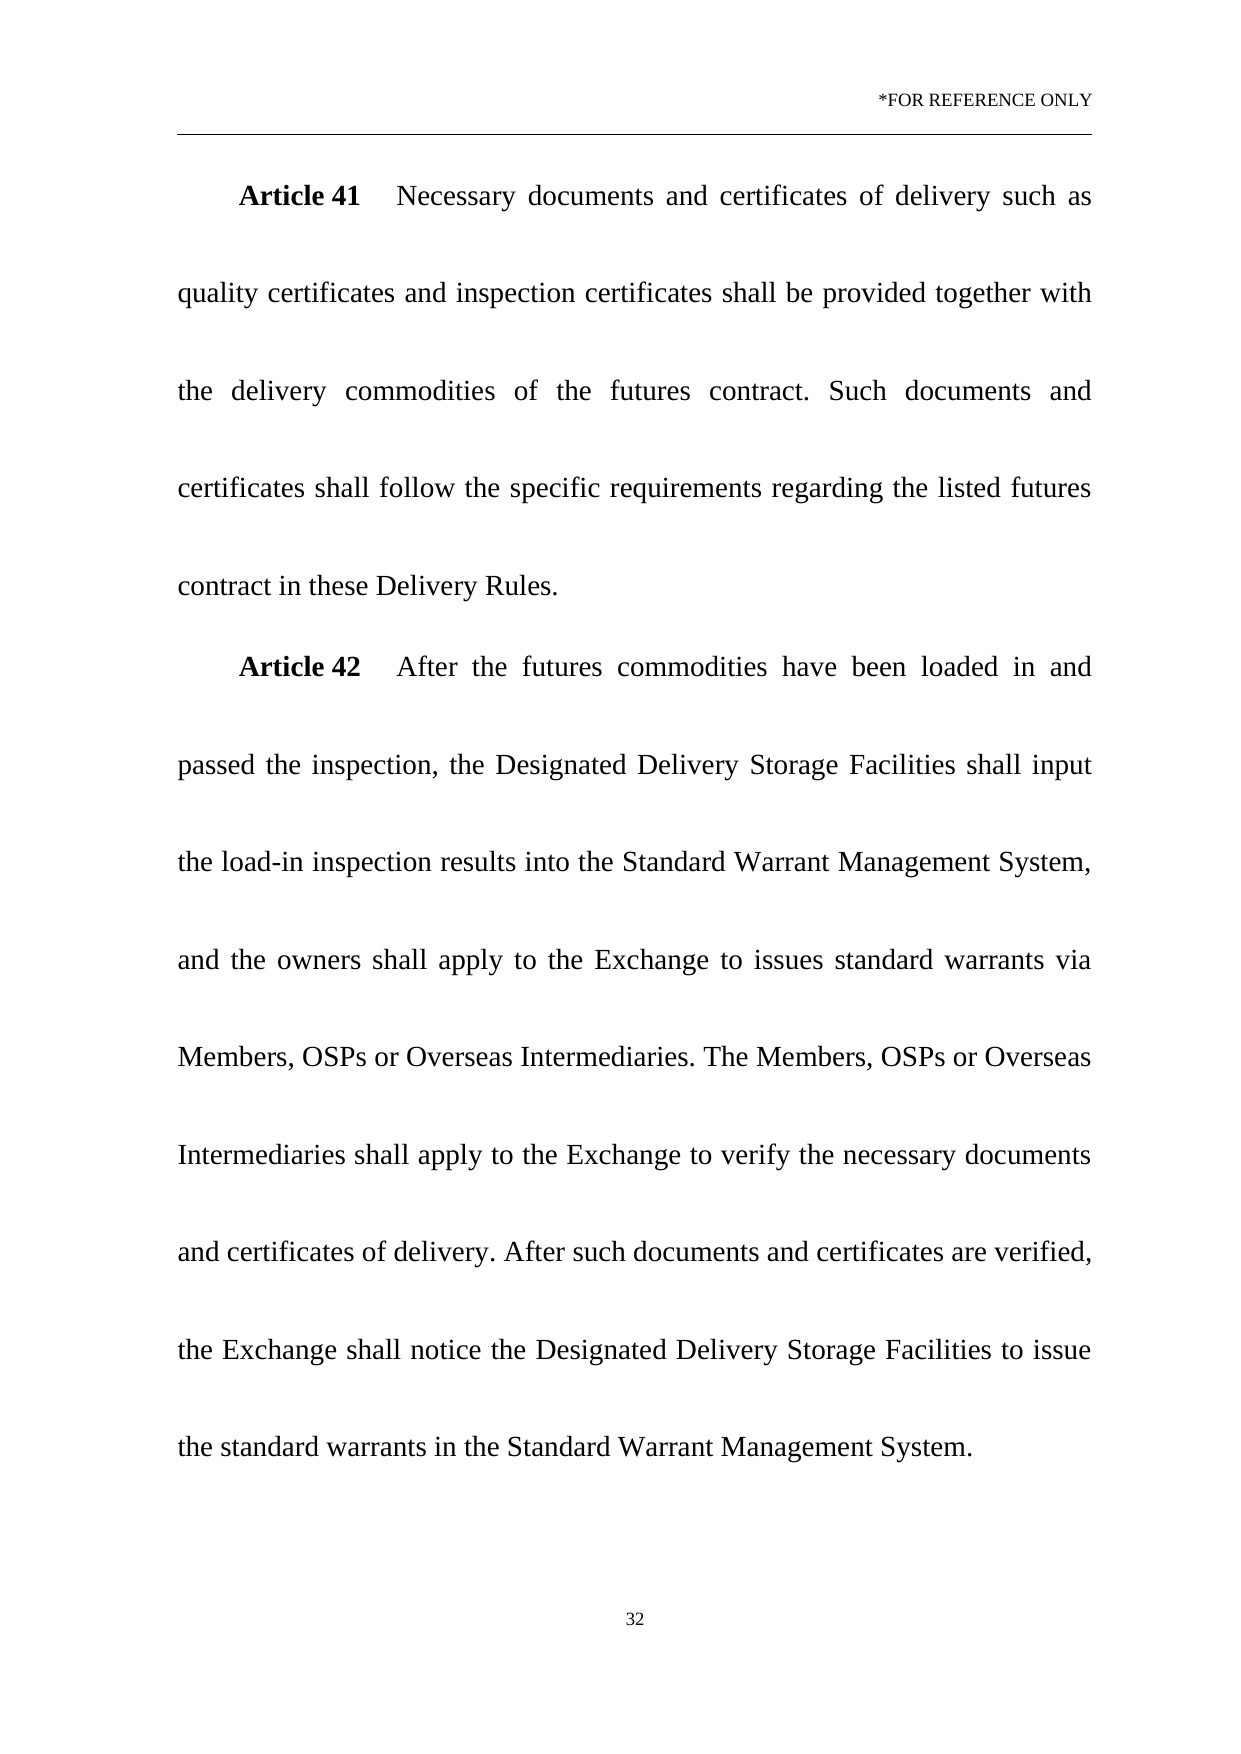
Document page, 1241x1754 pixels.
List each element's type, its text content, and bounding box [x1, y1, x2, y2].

text Article 42 After the futures commodities have been loaded in and passed the inspection, the Designated Delivery Storage Facilities shall input the load-in inspection results into the Standard Warrant Management System, and the owners shall apply to the Exchange to issues standard warrants via Members, OSPs or Overseas Intermediaries. The Members, OSPs or Overseas Intermediaries shall apply to the Exchange to verify the necessary documents and certificates of delivery. After such documents and certificates are verified, the Exchange shall notice the Designated Delivery Storage Facilities to issue the standard warrants in the Standard Warrant Management System. [177, 634, 1092, 1479]
text Article 41 Necessary documents and certificates of delivery such as quality certificates and inspection certificates shall be provided together with the delivery commodities of the futures contract. Such documents and certificates shall follow the specific requirements regarding the listed futures contract in these Delivery Rules. [177, 162, 1092, 617]
